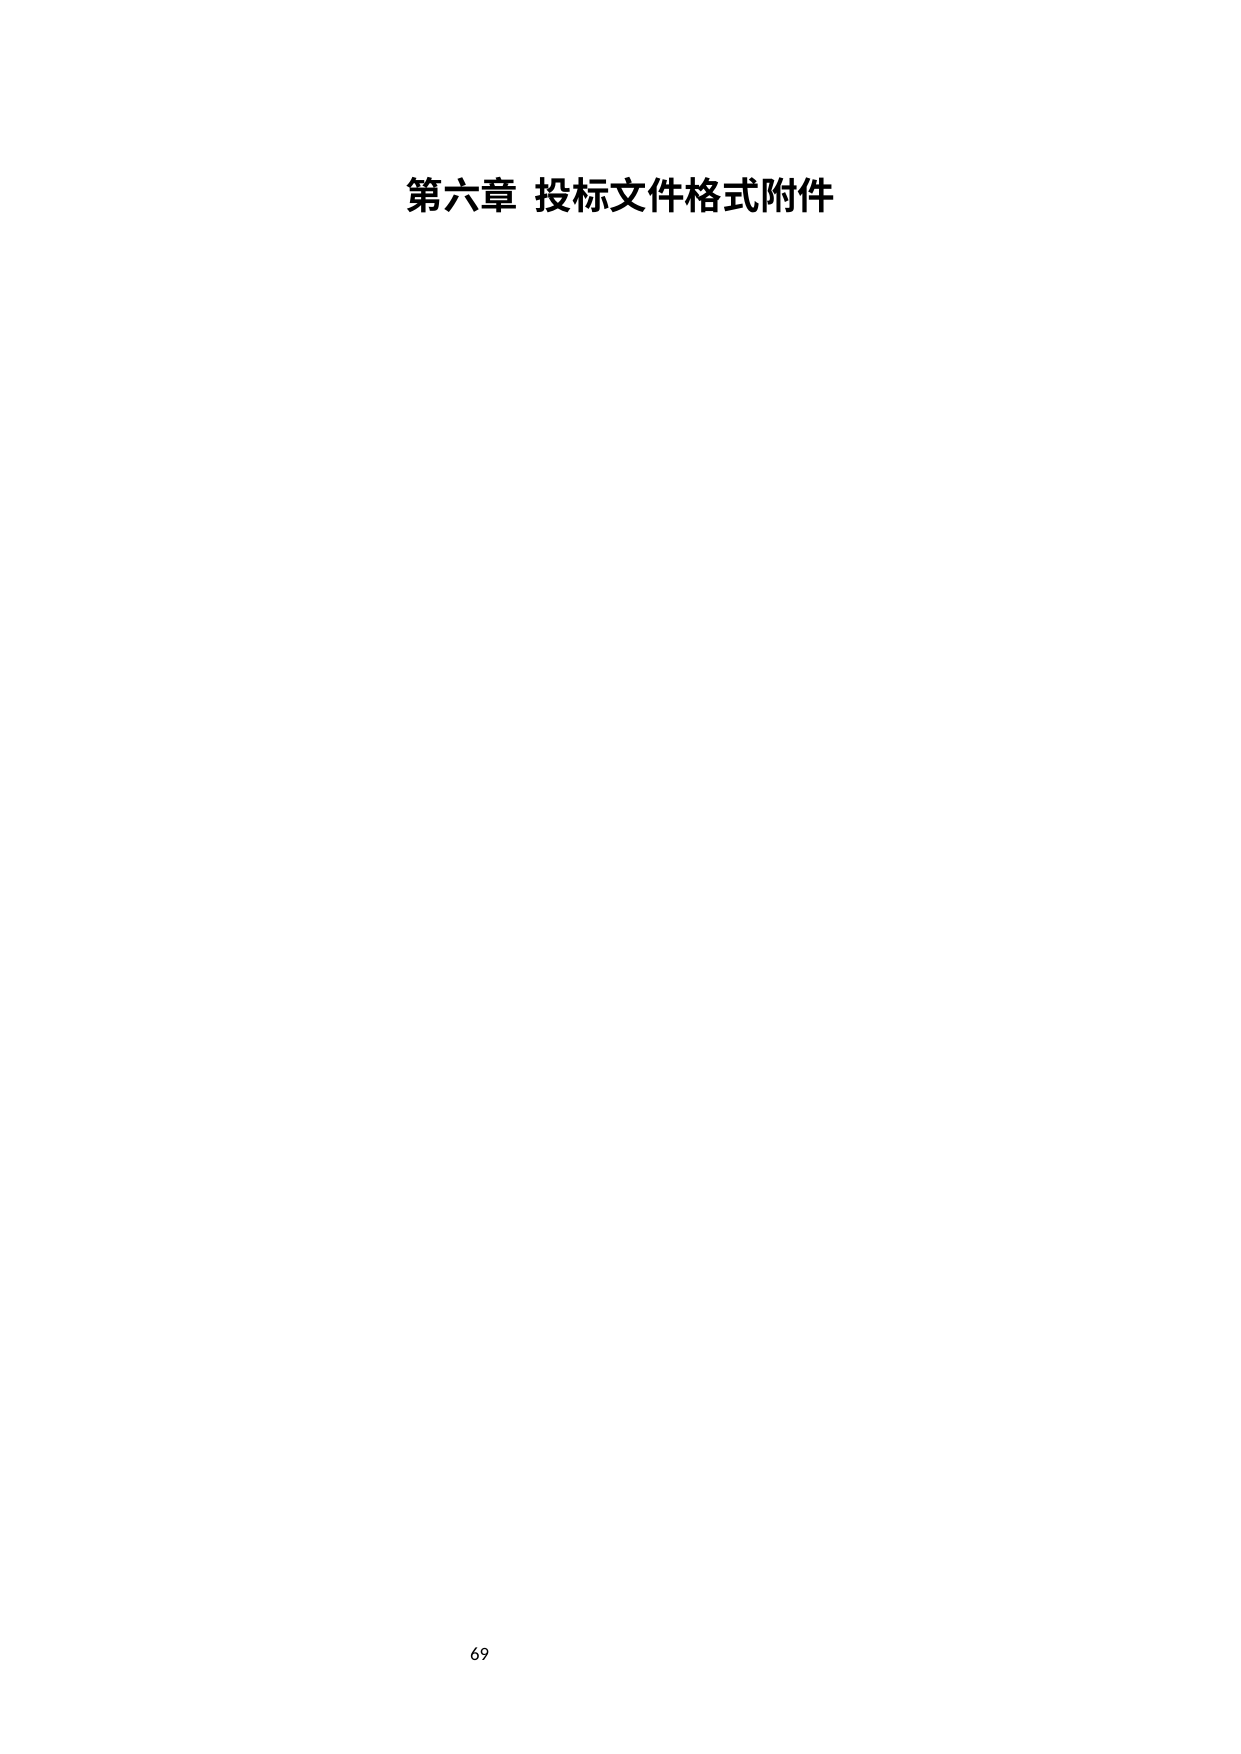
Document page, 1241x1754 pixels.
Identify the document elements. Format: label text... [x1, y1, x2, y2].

text 第六章 投标文件格式附件 [187, 166, 1053, 220]
